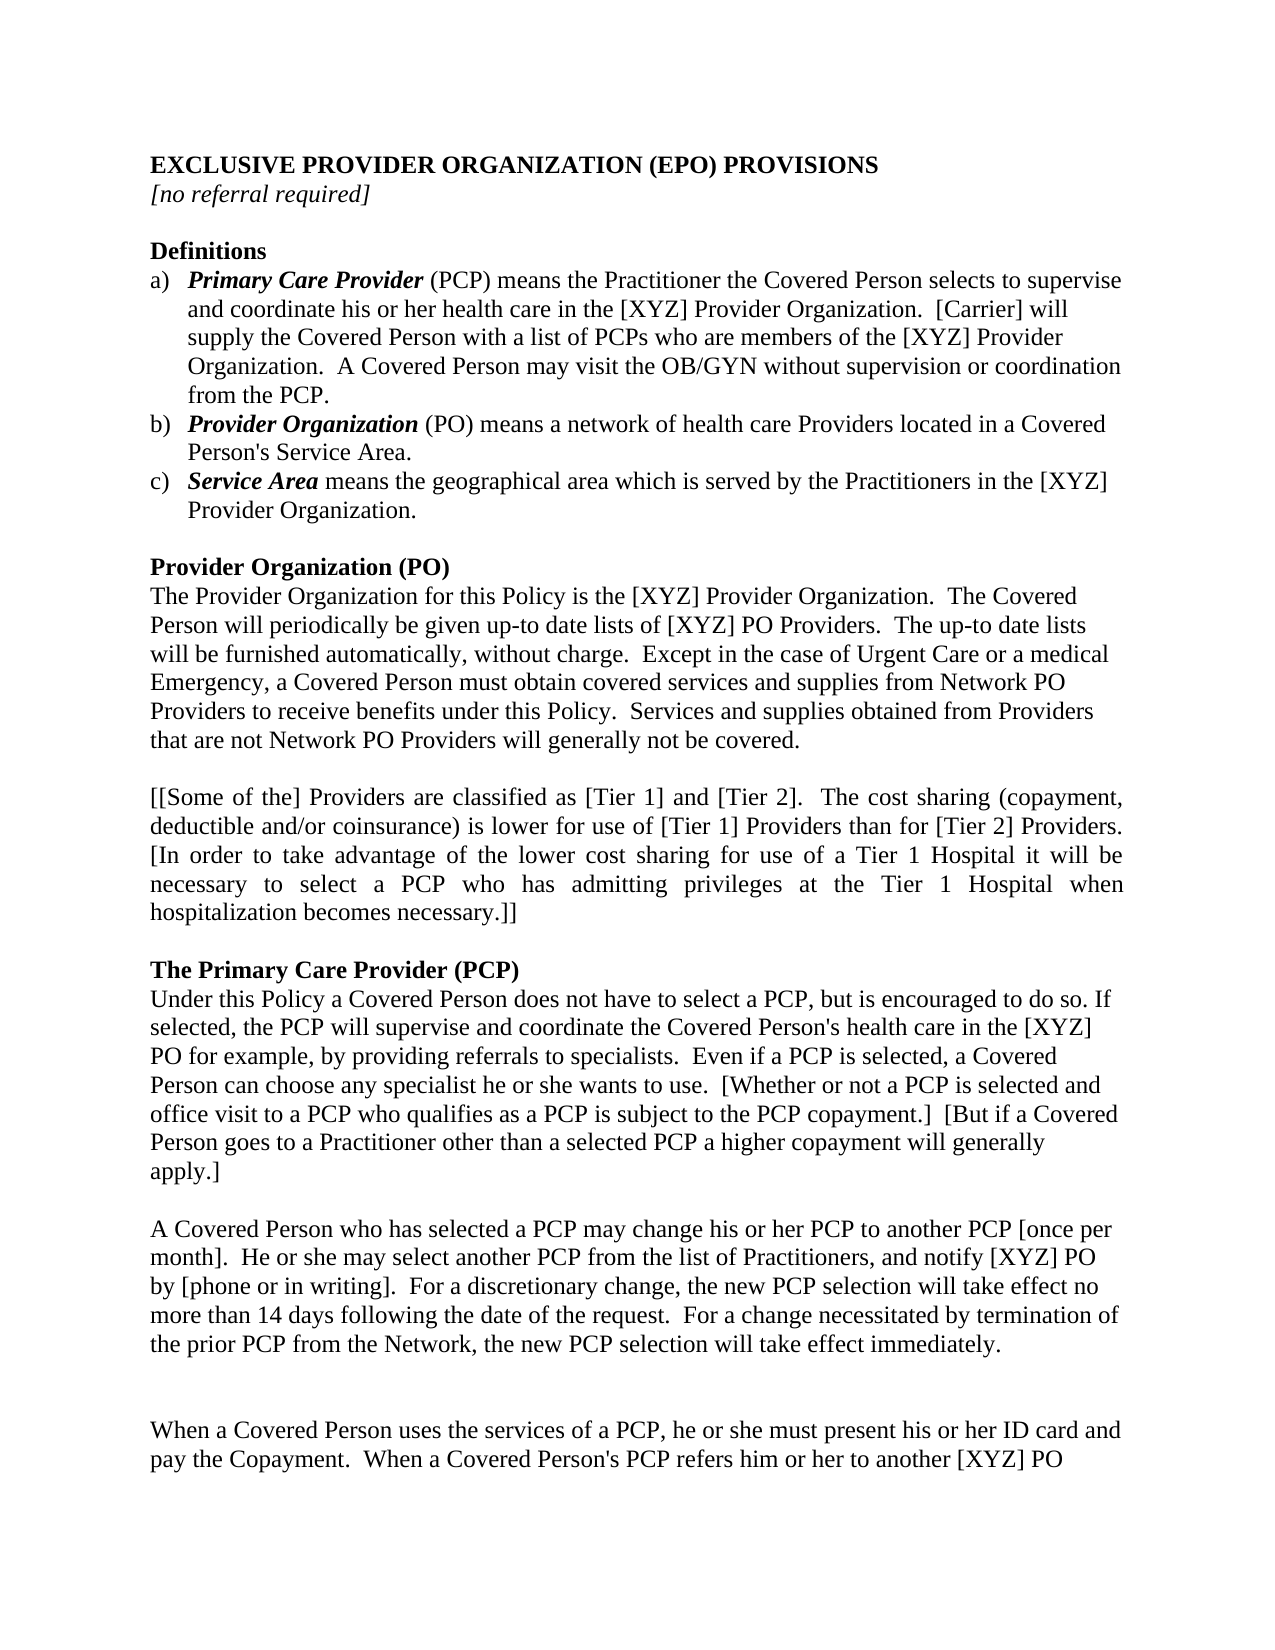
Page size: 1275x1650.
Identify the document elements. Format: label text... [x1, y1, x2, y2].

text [150, 1415, 1125, 1472]
text [[Some of the] Providers are classified as [Tier 1] and [Tier 2]. The cost sharing (copayment, deductible and/or coinsurance) is lower for use of [Tier 1] Providers than for [Tier 2] Providers. [In order to take advantage of the lower cost sharing for use of a Tier 1 Hospital it will be necessary to select a PCP who has admitting privileges at the Tier 1 Hospital when hospitalization becomes necessary.]] [150, 782, 1125, 926]
text The Primary Care Provider (PCP) [150, 955, 1125, 984]
text EXCLUSIVE PROVIDER ORGANIZATION (EPO) PROVISIONS [150, 150, 1125, 179]
list Service Area means the geographical area which is served by the Practitioners in the [XYZ] Provider Organization. [150, 466, 1125, 524]
text Definitions [150, 236, 1125, 265]
text The Provider Organization for this Policy is the [XYZ] Provider Organization. The Covered Person will periodically be given up-to date lists of [XYZ] PO Providers. The up-to date lists will be furnished automatically, without charge. Except in the case of Urgent Care or a medical Emergency, a Covered Person must obtain covered services and supplies from Network PO Providers to receive benefits under this Policy. Services and supplies obtained from Providers that are not Network PO Providers will generally not be covered. [150, 581, 1125, 754]
text Provider Organization () [150, 552, 1125, 581]
text Under this Policy a Covered Person does not have to select a PCP, but is encouraged to do so. If selected, the PCP will supervise and coordinate the Covered Person's health care in the [XYZ] for example, by providing referrals to specialists. Even if a PCP is selected, a Covered Person can choose any specialist he or she wants to use. [Whether or not a PCP is selected and office visit to a PCP who qualifies as a PCP is subject to the PCP copayment.] [But if a Covered Person goes to a Practitioner other than a selected PCP a higher copayment will generally apply.] [150, 984, 1125, 1185]
list Primary Care Provider (PCP) means the Practitioner the Covered Person selects to supervise and coordinate his or her health care in the [XYZ] Provider Organization. [Carrier] will supply the Covered Person with a list of PCPs who are members of the [XYZ] Provider Organization. A Covered Person may visit the OB/GYN without supervision or coordination from the PCP. [150, 265, 1125, 409]
text A Covered Person who has selected a PCP may change his or her PCP to another PCP [once per month]. He or she may select another PCP from the list of Practitioners, and notify [XYZ] by [phone or in writing]. For a discretionary change, the new PCP selection will take effect no more than 14 days following the date of the request. For a change necessitated by termination of the prior PCP from the Network, the new PCP selection will take effect immediately. [150, 1214, 1125, 1357]
list Provider Organization () means a network of health care Providers located in a Covered Person's Service Area. [150, 409, 1125, 466]
text [no referral required] [150, 179, 1125, 207]
